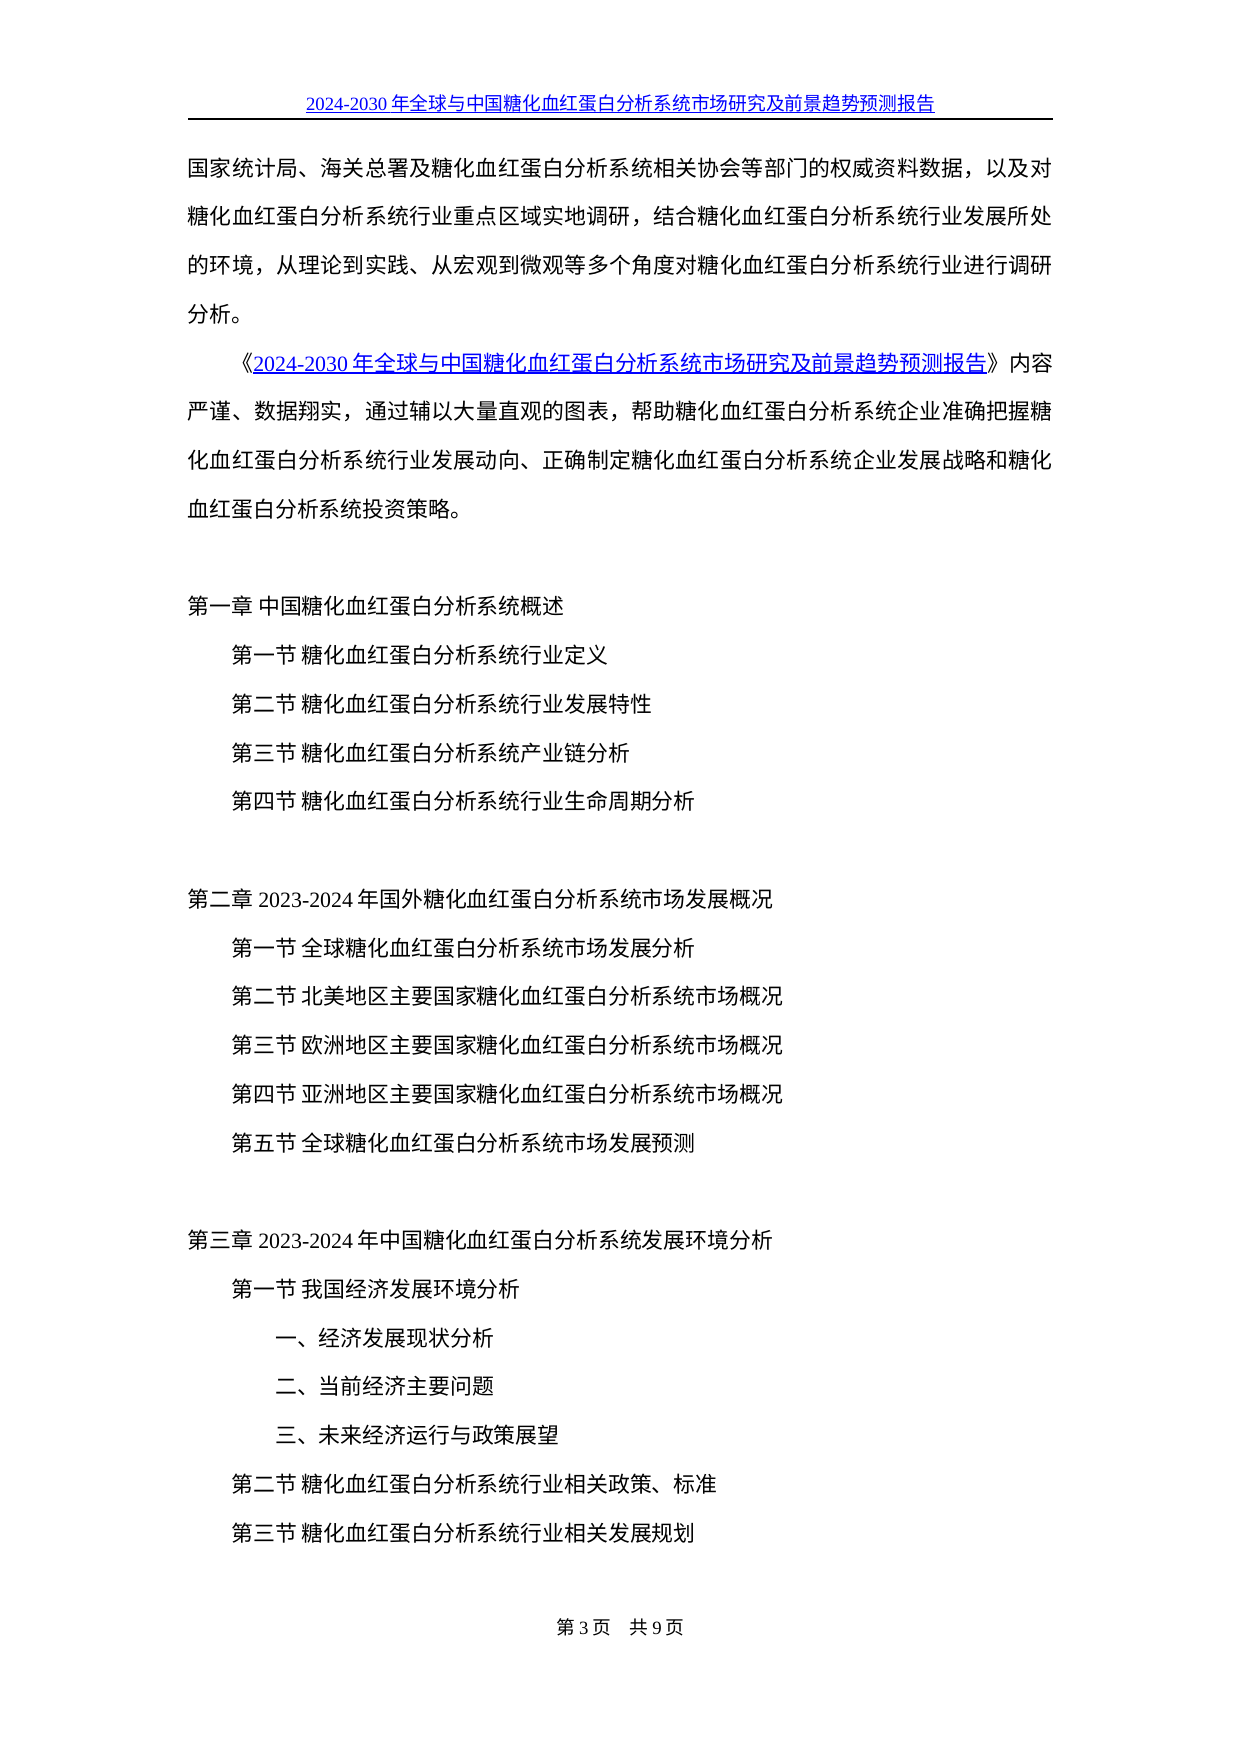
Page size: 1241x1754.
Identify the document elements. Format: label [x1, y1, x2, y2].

text [187, 150, 1053, 1548]
